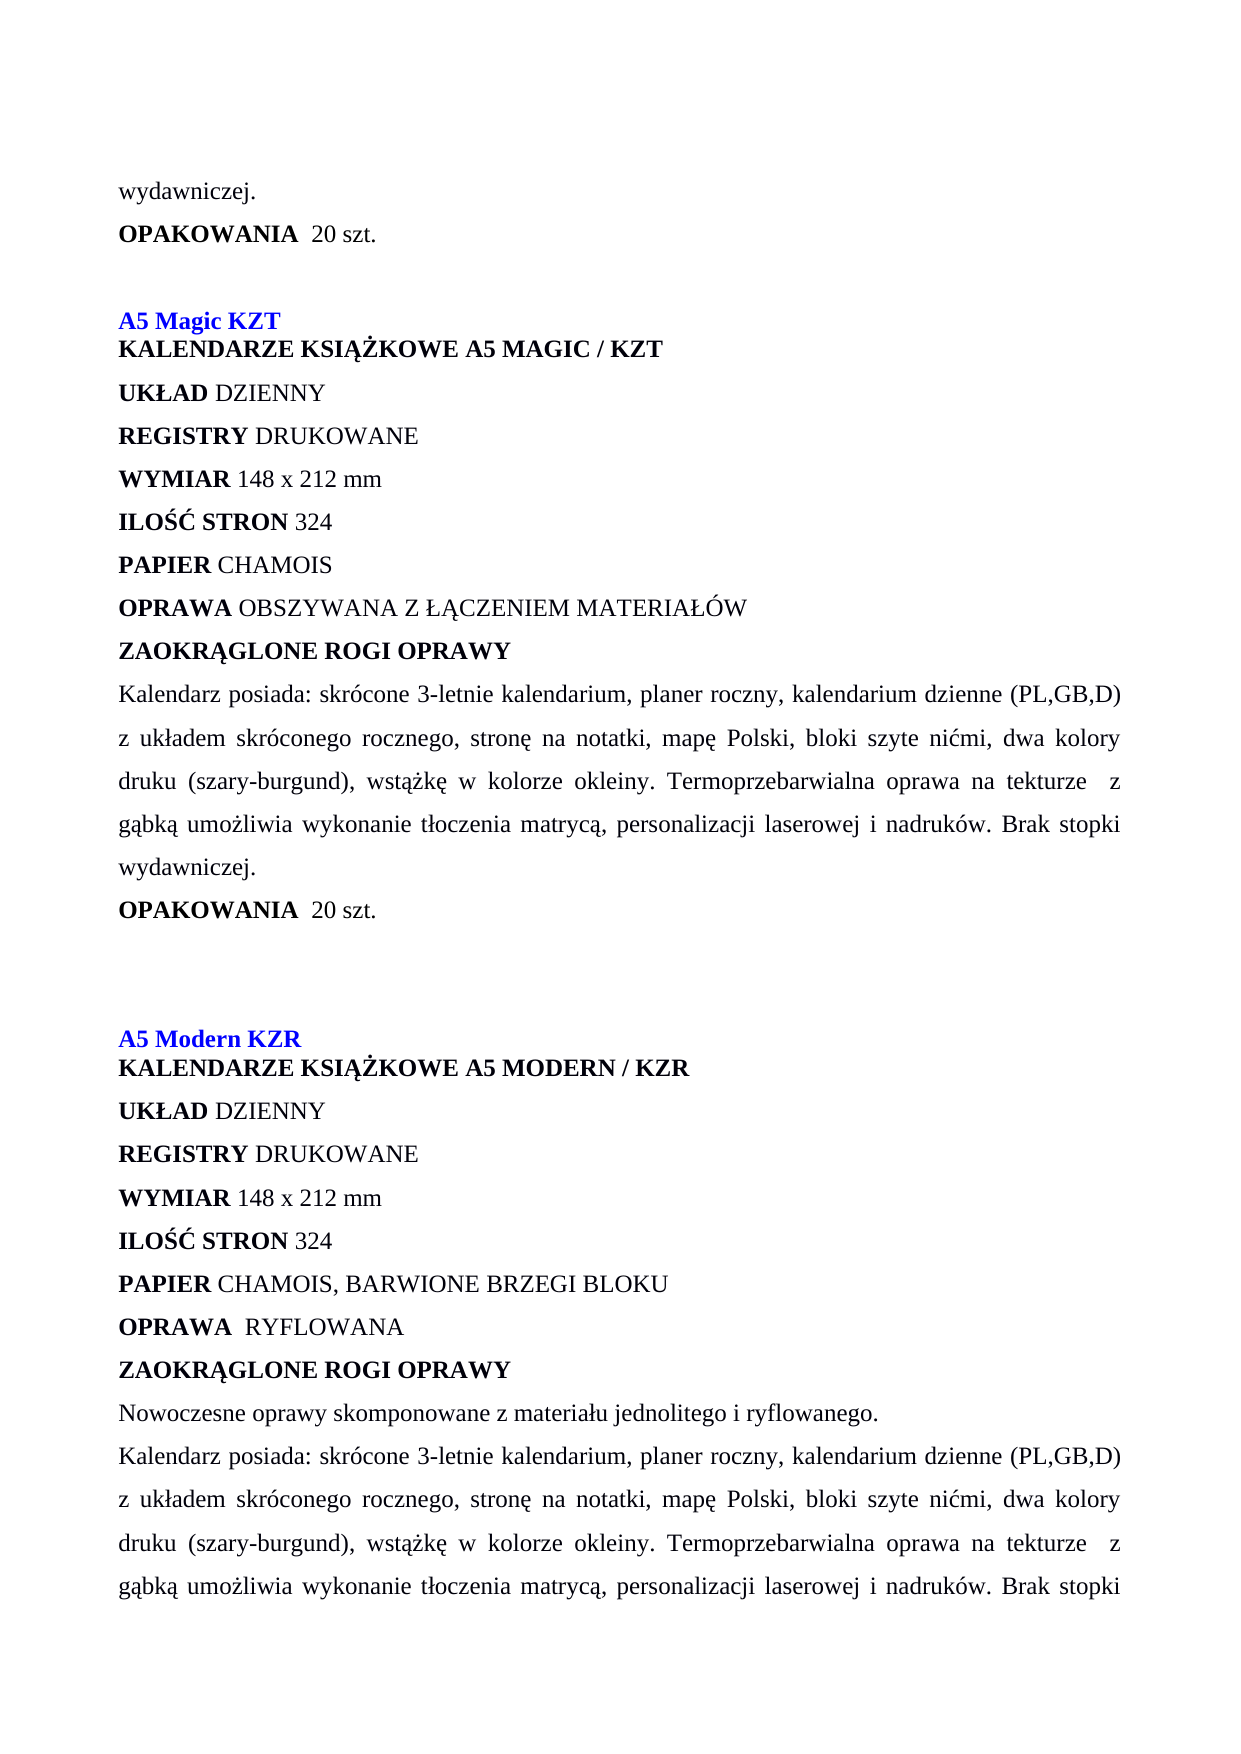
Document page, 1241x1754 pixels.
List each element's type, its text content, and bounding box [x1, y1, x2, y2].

text KALENDARZE KSIĄŻKOWE A5 MAGIC / KZT [118, 334, 1122, 363]
text Nowoczesne oprawy skomponowane z materiału jednolitego i ryflowanego. [118, 1398, 1122, 1427]
text OPAKOWANIA 20 szt. [118, 219, 1122, 248]
text WYMIAR 148 x 212 mm [118, 464, 1122, 493]
text UKŁAD DZIENNY [118, 378, 1122, 406]
text REGISTRY DRUKOWANE [118, 421, 1122, 449]
text OPAKOWANIA 20 szt. [118, 895, 1122, 924]
text OPRAWA RYFLOWANA [118, 1312, 1122, 1341]
text ZAOKRĄGLONE ROGI OPRAWY [118, 636, 1122, 665]
text ILOŚĆ STRON 324 [118, 507, 1122, 536]
text WYMIAR 148 x 212 mm [118, 1183, 1122, 1211]
text REGISTRY DRUKOWANE [118, 1139, 1122, 1168]
text ZAOKRĄGLONE ROGI OPRAWY [118, 1355, 1122, 1384]
text OPRAWA OBSZYWANA Z ŁĄCZENIEM MATERIAŁÓW [118, 593, 1122, 622]
text PAPIER CHAMOIS [118, 550, 1122, 579]
text PAPIER CHAMOIS, BARWIONE BRZEGI BLOKU [118, 1269, 1122, 1298]
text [118, 1441, 1122, 1599]
text UKŁAD DZIENNY [118, 1096, 1122, 1125]
text A5 Modern KZR [118, 1024, 1122, 1053]
text KALENDARZE KSIĄŻKOWE A5 MODERN / KZR [118, 1053, 1122, 1082]
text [118, 176, 1122, 205]
text A5 Magic KZT [118, 306, 1122, 334]
text ILOŚĆ STRON 324 [118, 1226, 1122, 1254]
